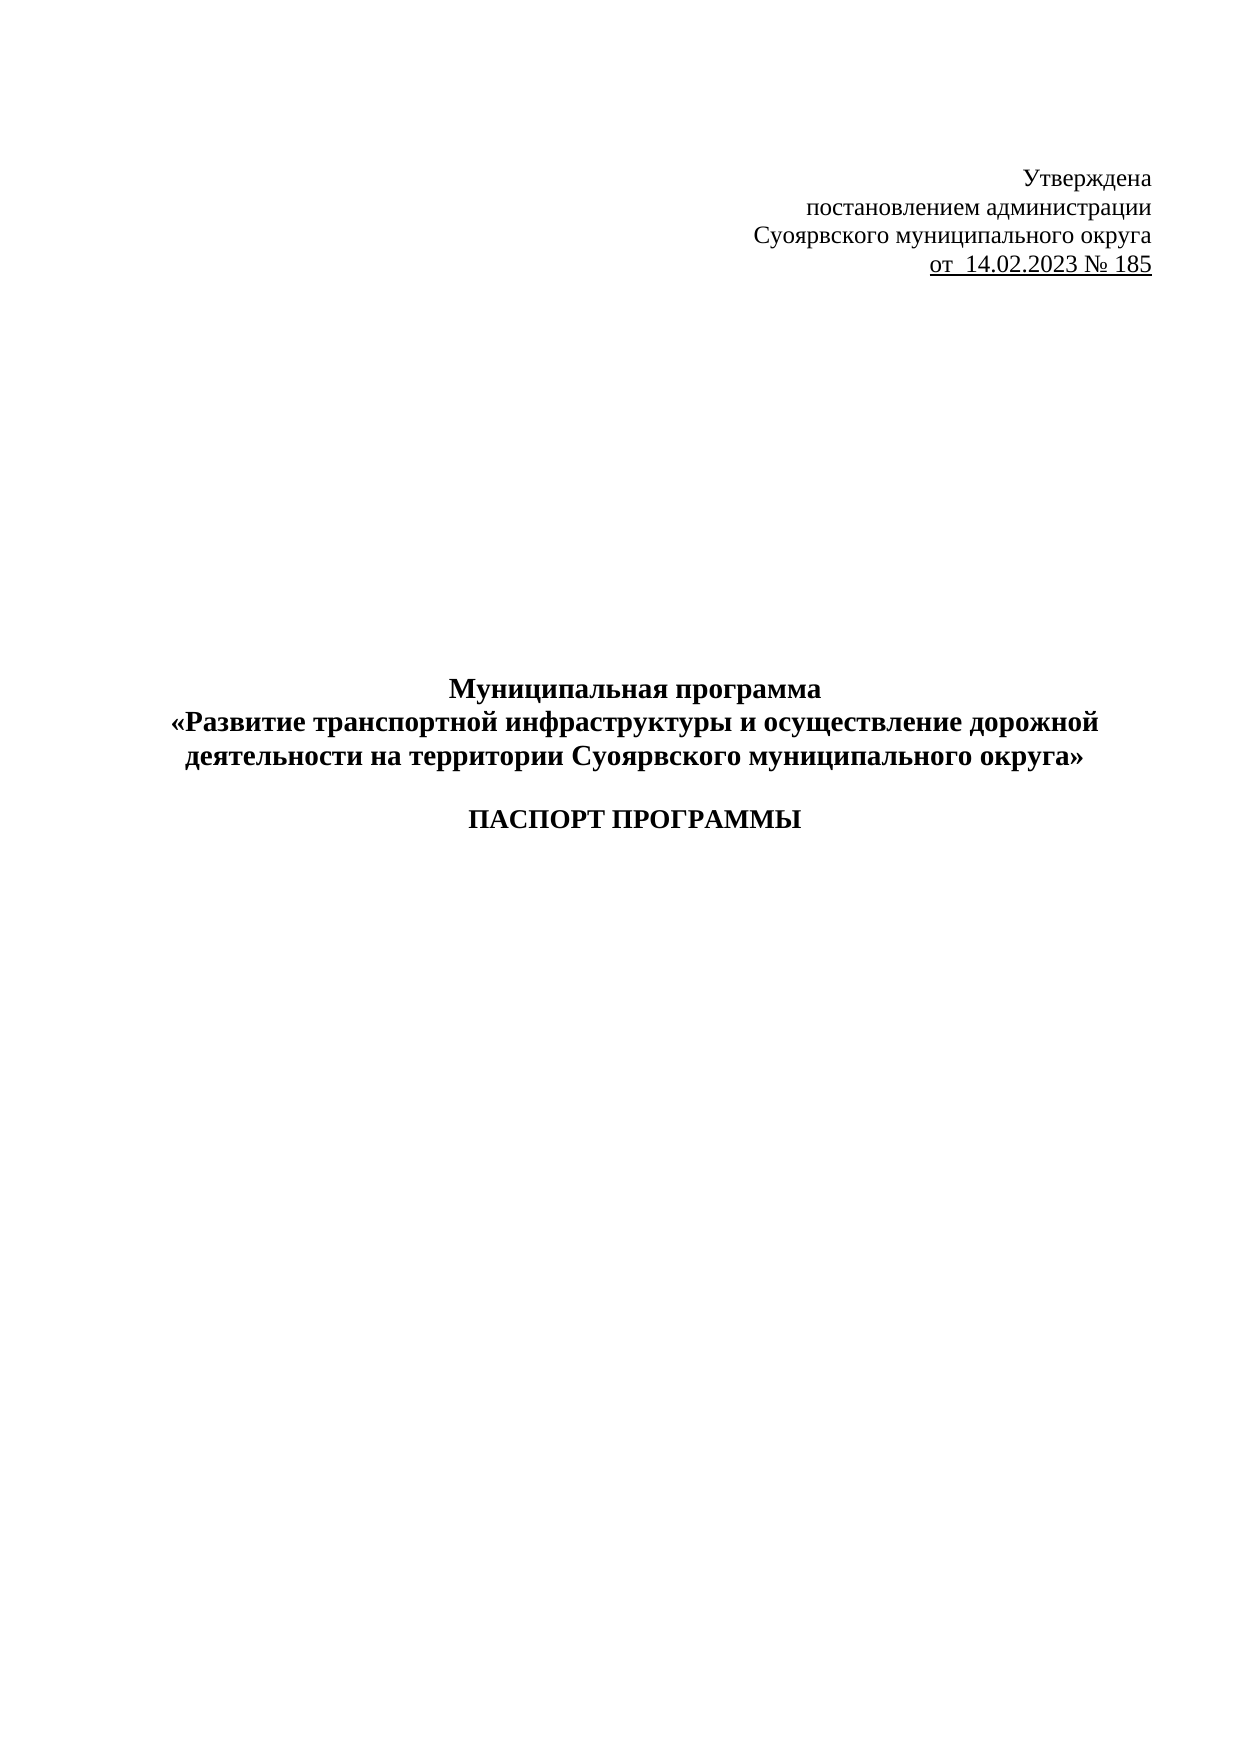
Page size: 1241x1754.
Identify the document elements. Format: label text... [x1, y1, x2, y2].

text Утверждена [118, 163, 1152, 192]
text от 14.02.2023 № 185 [118, 249, 1152, 278]
text Суоярвского муниципального округа [118, 221, 1152, 249]
text постановлением администрации [118, 192, 1152, 221]
title ПАСПОРТ ПРОГРАММЫ [118, 803, 1152, 834]
text «Развитие транспортной инфраструктуры и осуществление дорожной деятельности на территории Суоярвского муниципального округа» [118, 704, 1152, 771]
text Муниципальная программа [118, 671, 1152, 704]
